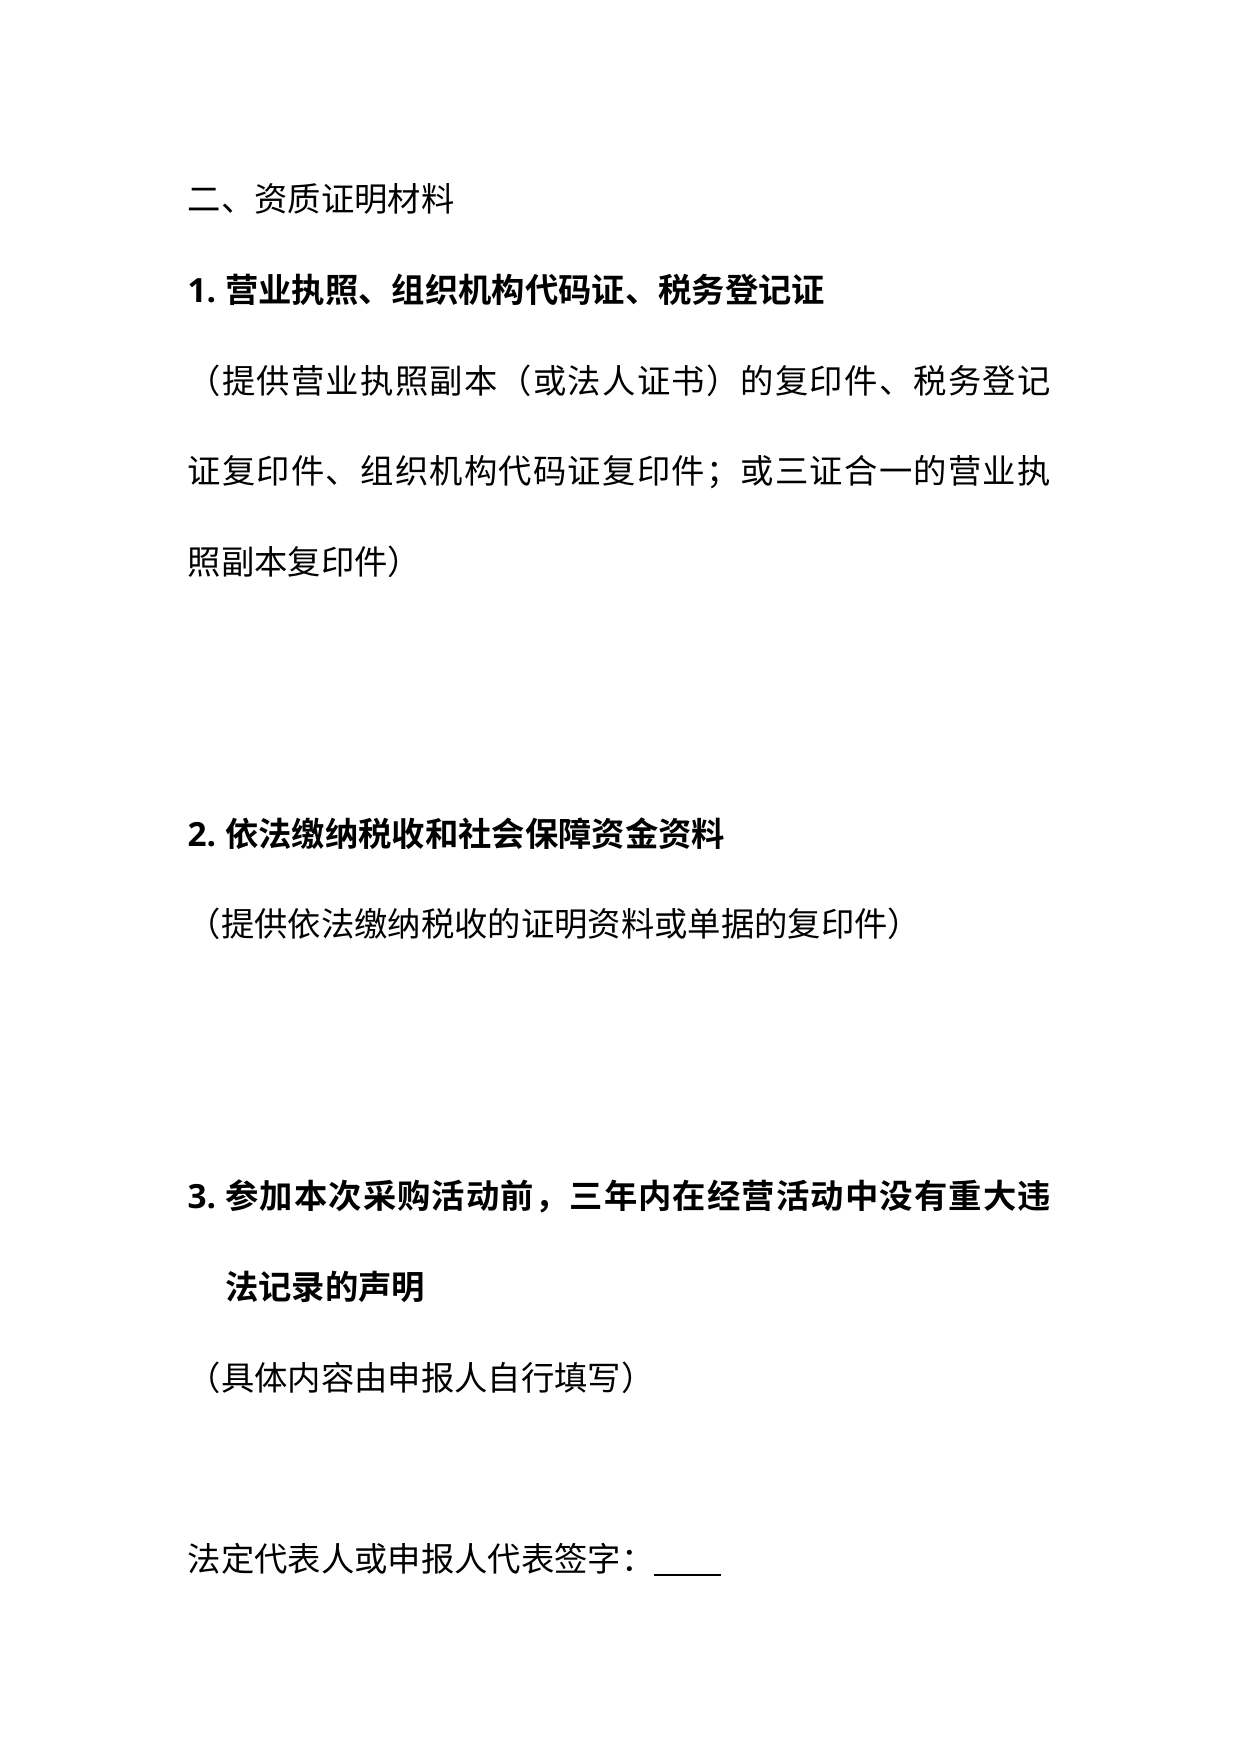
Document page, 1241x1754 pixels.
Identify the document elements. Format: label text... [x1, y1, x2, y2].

text （提供营业执照副本（或法人证书）的复印件、税务登记证复印件、组织机构代码证复印件；或三证合一的营业执照副本复印件） [187, 333, 1053, 605]
list 营业执照、组织机构代码证、税务登记证 [187, 243, 1053, 333]
text 二、资质证明材料 [187, 152, 1053, 243]
text 法定代表人或申报人代表签字： [187, 1511, 1053, 1602]
list 参加本次采购活动前，三年内在经营活动中没有重大违法记录的声明 [187, 1149, 1053, 1330]
text （提供依法缴纳税收的证明资料或单据的复印件） [187, 877, 1053, 968]
list 依法缴纳税收和社会保障资金资料 [187, 786, 1053, 877]
text （具体内容由申报人自行填写） [187, 1330, 1053, 1421]
